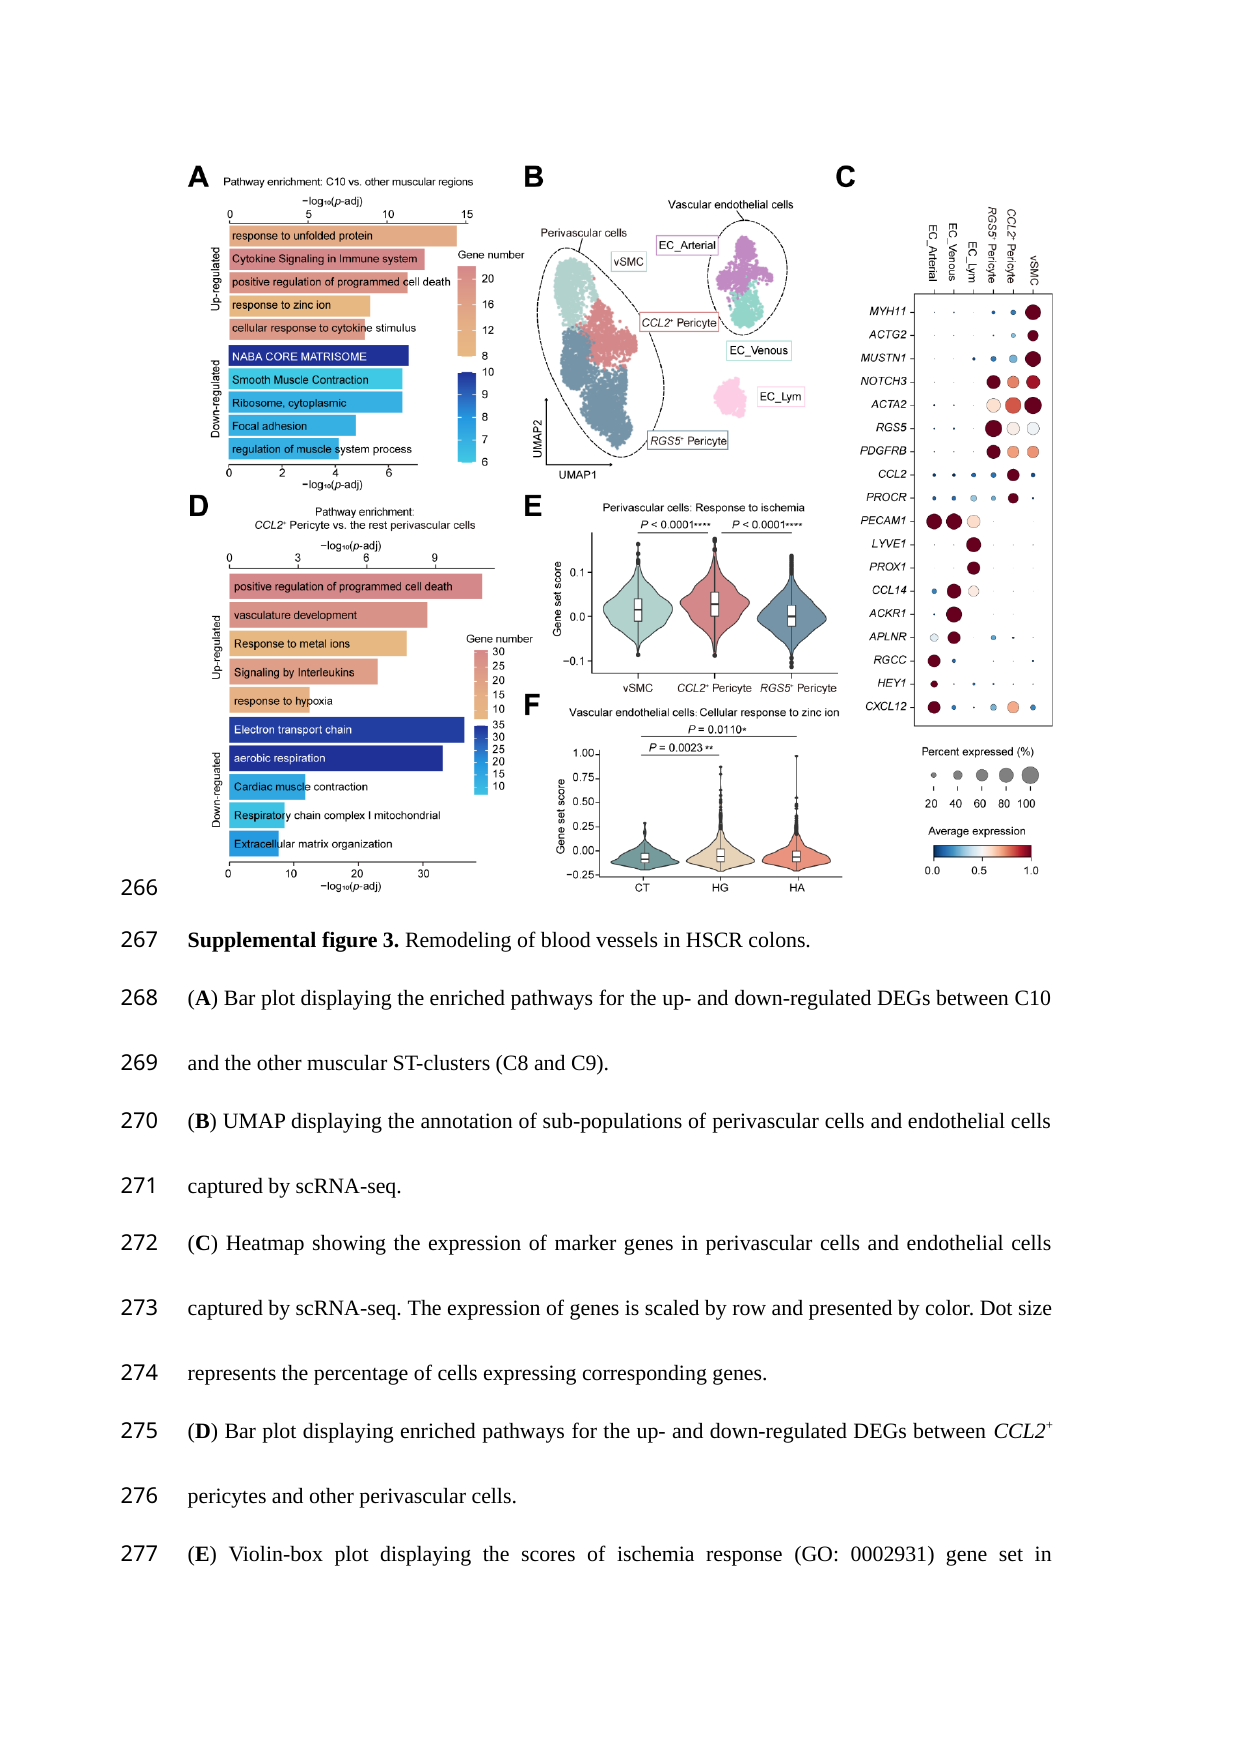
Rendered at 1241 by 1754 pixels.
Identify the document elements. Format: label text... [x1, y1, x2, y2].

text (C) Heatmap showing the expression of marker genes in perivascular cells and endothelial cells captured by scRNA-seq. The expression of genes is scaled by row and presented by color. Dot size represents the percentage of cells expressing corresponding genes. [187, 1227, 1053, 1389]
picture [187, 162, 1053, 895]
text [187, 1537, 1053, 1570]
text (B) UMAP displaying the annotation of sub-populations of perivascular cells and endothelial cells captured by scRNA-seq. [187, 1104, 1053, 1202]
text (D) Bar plot displaying enriched pathways for the up- and down-regulated DEGs between CCL2+ pericytes and other perivascular cells. [187, 1414, 1053, 1512]
text (A) Bar plot displaying the enriched pathways for the up- and down-regulated DEGs between C10 and the other muscular ST-clusters (C8 and C9). [187, 981, 1053, 1079]
text Supplemental figure 3. Remodeling of blood vessels in HSCR colons. [187, 924, 1053, 956]
